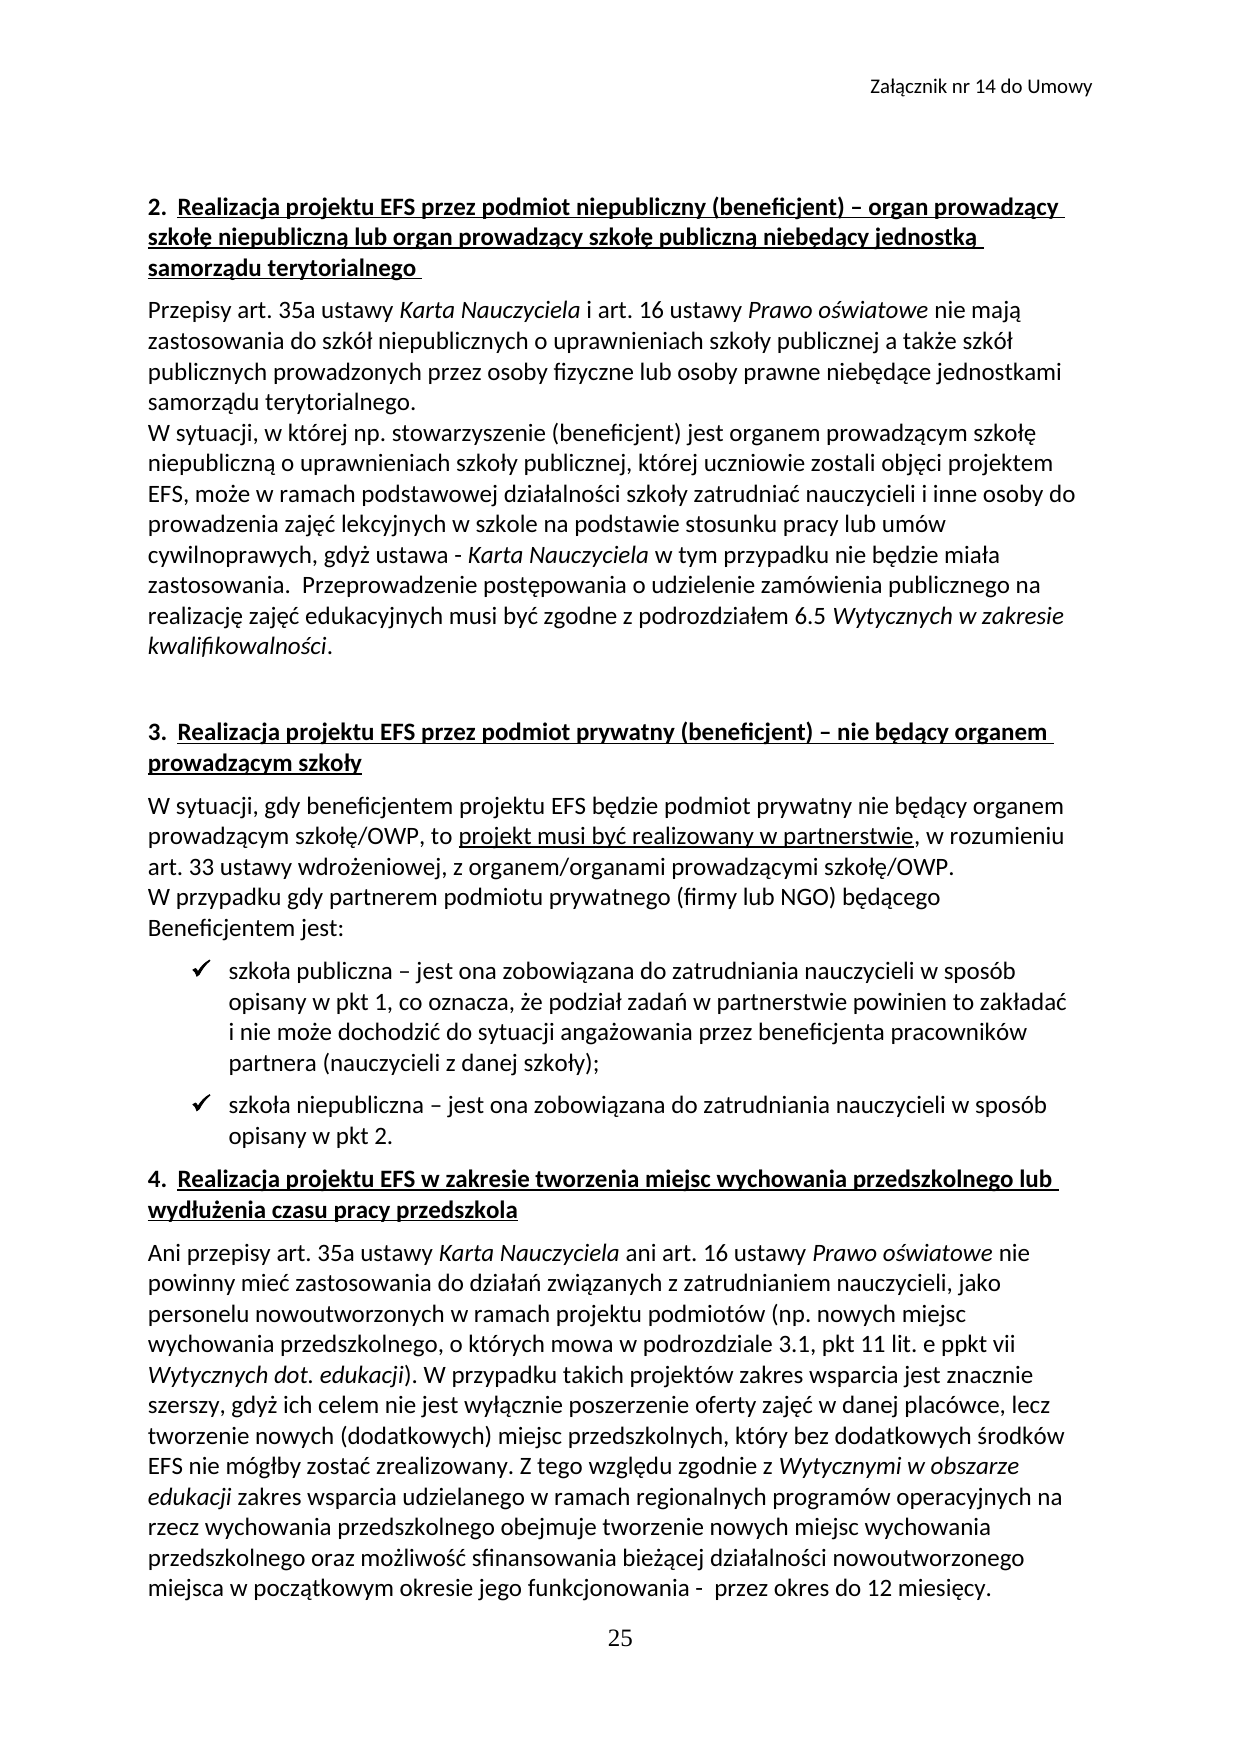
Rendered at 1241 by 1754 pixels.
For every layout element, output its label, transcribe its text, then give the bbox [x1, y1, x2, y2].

text W sytuacji, gdy beneficjentem projektu EFS będzie podmiot prywatny nie będący organem prowadzącym szkołę/OWP, to projekt musi być realizowany w partnerstwie, w rozumieniu art. 33 ustawy wdrożeniowej, z organem/organami prowadzącymi szkołę/OWP. W przypadku gdy partnerem podmiotu prywatnego (firmy lub NGO) będącego Beneficjentem jest: [148, 790, 1093, 943]
list Realizacja projektu EFS przez podmiot niepubliczny (beneficjent) – organ prowadzący szkołę niepubliczną lub organ prowadzący szkołę publiczną niebędący jednostką samorządu terytorialnego [148, 191, 1093, 282]
text Przepisy art. 35a ustawy Karta Nauczyciela i art. 16 ustawy Prawo oświatowe nie mają zastosowania do szkół niepublicznych o uprawnieniach szkoły publicznej a także szkół publicznych prowadzonych przez osoby fizyczne lub osoby prawne niebędące jednostkami samorządu terytorialnego. W sytuacji, w której np. stowarzyszenie (beneficjent) jest organem prowadzącym szkołę niepubliczną o uprawnieniach szkoły publicznej, której uczniowie zostali objęci projektem EFS, może w ramach podstawowej działalności szkoły zatrudniać nauczycieli i inne osoby do prowadzenia zajęć lekcyjnych w szkole na podstawie stosunku pracy lub umów cywilnoprawych, gdyż ustawa - Karta Nauczyciela w tym przypadku nie będzie miała zastosowania. Przeprowadzenie postępowania o udzielenie zamówienia publicznego na realizację zajęć edukacyjnych musi być zgodne z podrozdziałem 6.5 Wytycznych w zakresie kwalifikowalności. [148, 295, 1093, 661]
list szkoła publiczna – jest ona zobowiązana do zatrudniania nauczycieli w sposób opisany w pkt 1, co oznacza, że podział zadań w partnerstwie powinien to zakładać i nie może dochodzić do sytuacji angażowania przez beneficjenta pracowników partnera (nauczycieli z danej szkoły); [191, 955, 1093, 1077]
list Realizacja projektu EFS przez podmiot prywatny (beneficjent) – nie będący organem prowadzącym szkoły [148, 716, 1093, 777]
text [148, 1237, 1093, 1603]
list Realizacja projektu EFS w zakresie tworzenia miejsc wychowania przedszkolnego lub wydłużenia czasu pracy przedszkola [148, 1163, 1093, 1224]
list szkoła niepubliczna – jest ona zobowiązana do zatrudniania nauczycieli w sposób opisany w pkt 2. [191, 1090, 1093, 1151]
